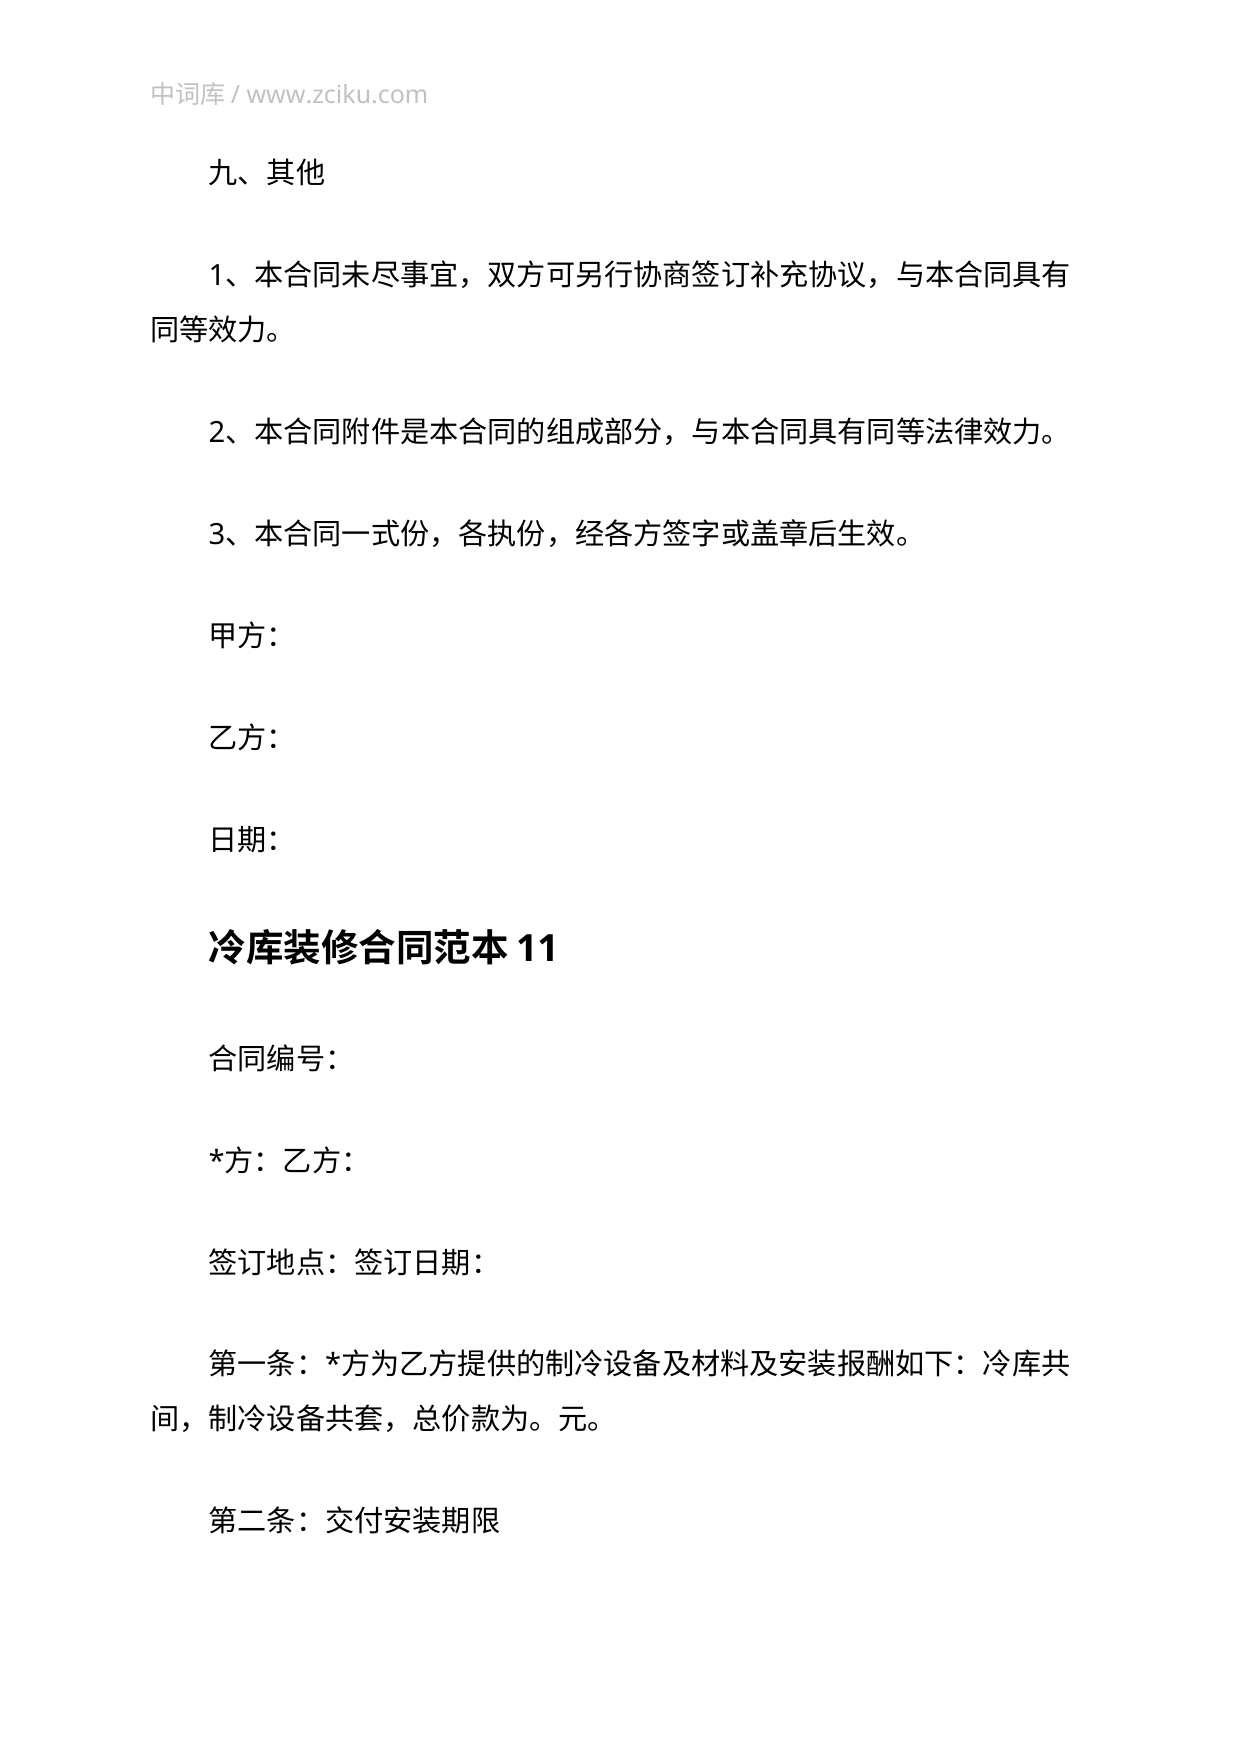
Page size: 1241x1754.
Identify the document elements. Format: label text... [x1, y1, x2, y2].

text 乙方： [150, 714, 1090, 757]
text 冷库装修合同范本11 [150, 918, 1090, 972]
text 甲方： [150, 612, 1090, 655]
text 1、本合同未尽事宜，双方可另行协商签订补充协议，与本合同具有同等效力。 [150, 252, 1090, 349]
text 第一条：*方为乙方提供的制冷设备及材料及安装报酬如下：冷库共间，制冷设备共套，总价款为。元。 [150, 1341, 1090, 1438]
text 九、其他 [150, 150, 1090, 192]
text *方：乙方： [150, 1137, 1090, 1179]
text 2、本合同附件是本合同的组成部分，与本合同具有同等法律效力。 [150, 408, 1090, 451]
text 签订地点：签订日期： [150, 1239, 1090, 1281]
text 日期： [150, 816, 1090, 858]
text 合同编号： [150, 1035, 1090, 1078]
text 第二条：交付安装期限 [150, 1498, 1090, 1540]
text 3、本合同一式份，各执份，经各方签字或盖章后生效。 [150, 511, 1090, 553]
